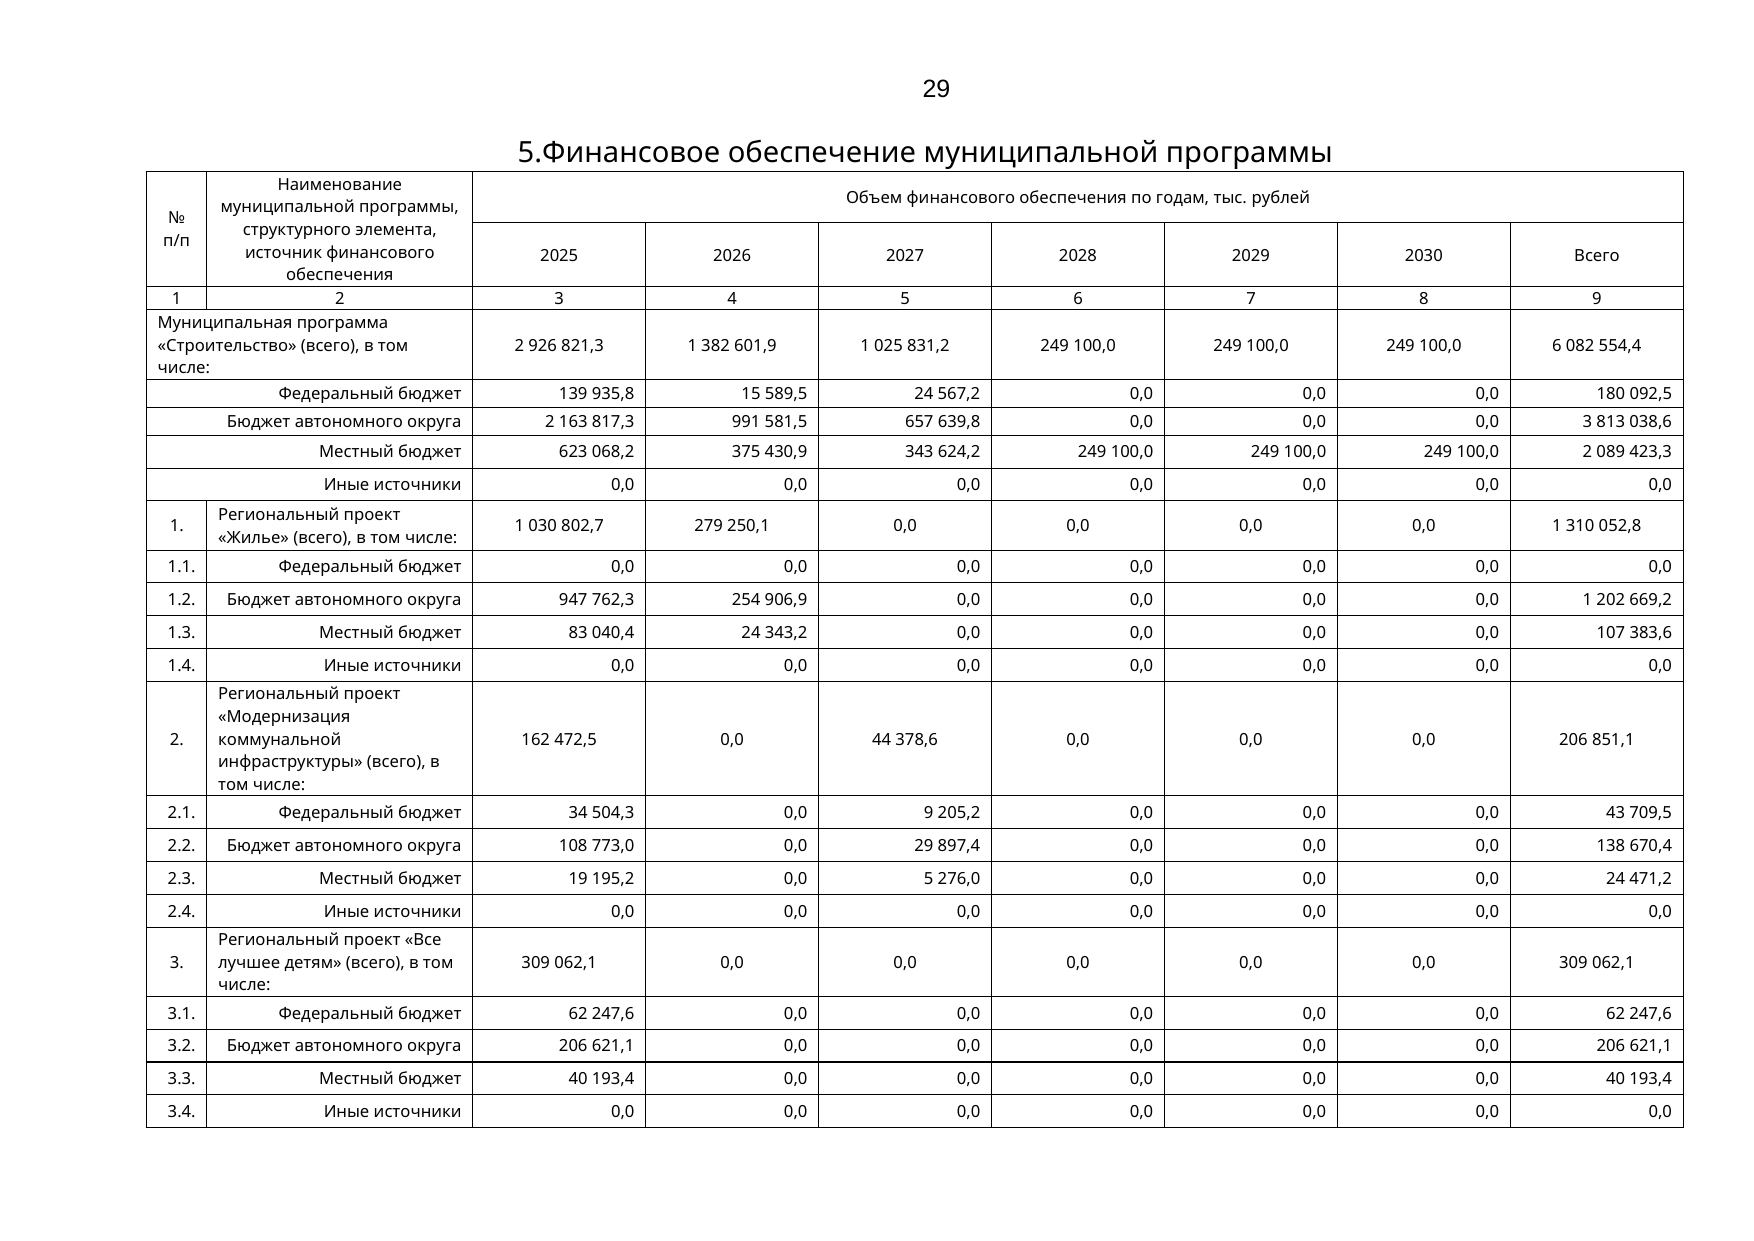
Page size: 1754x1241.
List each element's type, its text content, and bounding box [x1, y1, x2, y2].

table_cell Бюджет автономного округа [207, 1030, 472, 1061]
table_cell 0,0 [992, 469, 1164, 500]
table_cell 0,0 [992, 928, 1164, 996]
table_cell 249 100,0 [992, 436, 1164, 467]
table_cell 4 [646, 287, 818, 309]
table_cell 309 062,1 [1511, 928, 1683, 996]
table_cell 2.3. [147, 862, 206, 894]
table_cell 0,0 [992, 997, 1164, 1028]
table_cell 40 193,4 [473, 1063, 645, 1094]
table_cell 0,0 [646, 682, 818, 795]
table_cell 0,0 [819, 649, 991, 681]
table_cell 0,0 [646, 1063, 818, 1094]
table_cell 107 383,6 [1511, 616, 1683, 648]
table_cell 0,0 [1511, 469, 1683, 500]
table_cell 180 092,5 [1511, 380, 1683, 407]
table_cell 24 471,2 [1511, 862, 1683, 894]
table_cell 0,0 [1165, 551, 1337, 582]
table_cell 0,0 [819, 1063, 991, 1094]
table_cell 0,0 [1165, 682, 1337, 795]
table_cell 0,0 [646, 551, 818, 582]
table_cell 249 100,0 [1165, 436, 1337, 467]
table_cell 2.1. [147, 796, 206, 828]
table_header Наименование муниципальной программы, структурного элемента, источник финансового обеспечения [207, 172, 472, 286]
table_cell 0,0 [1165, 829, 1337, 861]
table_cell 0,0 [1165, 928, 1337, 996]
table_cell 0,0 [1165, 408, 1337, 434]
table_header № п/п [147, 172, 206, 286]
table_cell 0,0 [473, 895, 645, 927]
table_cell 206 621,1 [473, 1030, 645, 1061]
table_header Объем финансового обеспечения по годам, тыс. рублей [473, 172, 1683, 222]
table_cell 0,0 [992, 616, 1164, 648]
table_cell 0,0 [1511, 551, 1683, 582]
table_cell 1. [147, 501, 206, 549]
table_cell 2.2. [147, 829, 206, 861]
table_cell 0,0 [819, 616, 991, 648]
table_cell 0,0 [819, 895, 991, 927]
table_cell 19 195,2 [473, 862, 645, 894]
table_cell Федеральный бюджет [207, 551, 472, 582]
table_cell 83 040,4 [473, 616, 645, 648]
table_cell 0,0 [1165, 862, 1337, 894]
table_cell 0,0 [1165, 616, 1337, 648]
table_cell 3.1. [147, 997, 206, 1028]
table_cell 0,0 [1338, 682, 1510, 795]
table_cell 0,0 [1511, 1095, 1683, 1127]
table_cell 0,0 [473, 551, 645, 582]
table_cell 0,0 [992, 829, 1164, 861]
table_cell 0,0 [1338, 1063, 1510, 1094]
table_cell 1 310 052,8 [1511, 501, 1683, 549]
table_cell 0,0 [1165, 583, 1337, 615]
table_cell 0,0 [1338, 796, 1510, 828]
table_cell 0,0 [1165, 469, 1337, 500]
table_cell 138 670,4 [1511, 829, 1683, 861]
table_cell 2030 [1338, 223, 1510, 286]
table_cell 0,0 [992, 380, 1164, 407]
table_cell 44 378,6 [819, 682, 991, 795]
table_cell 5 276,0 [819, 862, 991, 894]
table_cell 0,0 [1165, 1063, 1337, 1094]
table_cell 375 430,9 [646, 436, 818, 467]
table_cell 0,0 [646, 829, 818, 861]
table_cell 0,0 [646, 997, 818, 1028]
table_cell 1 [147, 287, 206, 309]
table_cell Иные источники [207, 649, 472, 681]
table_cell 206 851,1 [1511, 682, 1683, 795]
table_cell 29 897,4 [819, 829, 991, 861]
table_cell 249 100,0 [992, 310, 1164, 378]
table_cell 2025 [473, 223, 645, 286]
table_cell 8 [1338, 287, 1510, 309]
table_cell 0,0 [1511, 649, 1683, 681]
table_cell 2 926 821,3 [473, 310, 645, 378]
table_cell 2.4. [147, 895, 206, 927]
table_cell 0,0 [646, 1030, 818, 1061]
table_cell Иные источники [207, 895, 472, 927]
table_cell 3.4. [147, 1095, 206, 1127]
table_cell 254 906,9 [646, 583, 818, 615]
table_cell 0,0 [819, 469, 991, 500]
table_cell 0,0 [1165, 1095, 1337, 1127]
table_cell 62 247,6 [1511, 997, 1683, 1028]
table_cell 1.2. [147, 583, 206, 615]
table_cell Федеральный бюджет [147, 380, 472, 407]
table_cell 1.1. [147, 551, 206, 582]
table_cell 0,0 [1338, 501, 1510, 549]
table_cell 0,0 [1338, 583, 1510, 615]
table_cell 0,0 [992, 408, 1164, 434]
table_cell 623 068,2 [473, 436, 645, 467]
table_cell Всего [1511, 223, 1683, 286]
table_cell 139 935,8 [473, 380, 645, 407]
table_cell 3 [473, 287, 645, 309]
table_cell 0,0 [992, 583, 1164, 615]
table_cell 249 100,0 [1165, 310, 1337, 378]
table_cell 9 205,2 [819, 796, 991, 828]
table_cell Региональный проект «Жилье» (всего), в том числе: [207, 501, 472, 549]
table_cell 6 [992, 287, 1164, 309]
table_cell Местный бюджет [207, 862, 472, 894]
table_cell 40 193,4 [1511, 1063, 1683, 1094]
table_cell 0,0 [646, 862, 818, 894]
text 5.Финансовое обеспечение муниципальной программы [185, 131, 1665, 171]
table_cell 6 082 554,4 [1511, 310, 1683, 378]
table_cell 0,0 [1338, 649, 1510, 681]
table_cell 0,0 [1165, 997, 1337, 1028]
table_cell 9 [1511, 287, 1683, 309]
table_cell 0,0 [819, 1030, 991, 1061]
table_cell 3 813 038,6 [1511, 408, 1683, 434]
table_cell 24 343,2 [646, 616, 818, 648]
table_cell 162 472,5 [473, 682, 645, 795]
table_cell 0,0 [646, 649, 818, 681]
table_cell 0,0 [992, 1095, 1164, 1127]
table_cell 2. [147, 682, 206, 795]
table_cell 43 709,5 [1511, 796, 1683, 828]
table_cell 0,0 [1165, 501, 1337, 549]
table_cell Бюджет автономного округа [147, 408, 472, 434]
table_cell 309 062,1 [473, 928, 645, 996]
table_cell 2026 [646, 223, 818, 286]
table_cell 0,0 [1511, 895, 1683, 927]
table_cell Иные источники [147, 469, 472, 500]
table_cell 1.4. [147, 649, 206, 681]
table_cell 1 025 831,2 [819, 310, 991, 378]
table_cell 991 581,5 [646, 408, 818, 434]
table_cell Иные источники [207, 1095, 472, 1127]
table_cell 1.3. [147, 616, 206, 648]
table_cell 0,0 [1338, 408, 1510, 434]
table_cell 0,0 [992, 649, 1164, 681]
table_cell 0,0 [819, 583, 991, 615]
table_cell 0,0 [473, 649, 645, 681]
table_cell 0,0 [1338, 469, 1510, 500]
table_cell Муниципальная программа «Строительство» (всего), в том числе: [147, 310, 472, 378]
table_cell 0,0 [646, 1095, 818, 1127]
table_cell Местный бюджет [207, 1063, 472, 1094]
table_cell 3.2. [147, 1030, 206, 1061]
table_cell 0,0 [1338, 551, 1510, 582]
table_cell 0,0 [1338, 997, 1510, 1028]
table_cell 0,0 [1338, 380, 1510, 407]
table_cell 2 [207, 287, 472, 309]
table_cell 0,0 [819, 501, 991, 549]
table_cell 0,0 [1338, 1030, 1510, 1061]
table_cell 1 382 601,9 [646, 310, 818, 378]
table_cell 0,0 [646, 469, 818, 500]
table_cell 0,0 [1338, 928, 1510, 996]
table_cell 2 089 423,3 [1511, 436, 1683, 467]
table_cell 0,0 [473, 469, 645, 500]
table_cell 108 773,0 [473, 829, 645, 861]
table_cell 0,0 [646, 928, 818, 996]
table_cell 0,0 [1165, 649, 1337, 681]
table_cell 0,0 [1338, 829, 1510, 861]
table_cell 3. [147, 928, 206, 996]
table_cell 0,0 [1165, 895, 1337, 927]
table_cell 2 163 817,3 [473, 408, 645, 434]
table_cell 249 100,0 [1338, 310, 1510, 378]
table_cell Бюджет автономного округа [207, 583, 472, 615]
table_cell 0,0 [992, 682, 1164, 795]
table_cell 0,0 [992, 551, 1164, 582]
table_cell 0,0 [819, 551, 991, 582]
table_cell 0,0 [1338, 895, 1510, 927]
table_cell Федеральный бюджет [207, 796, 472, 828]
table_cell 3.3. [147, 1063, 206, 1094]
table_cell 0,0 [819, 1095, 991, 1127]
table_cell 0,0 [646, 796, 818, 828]
table_cell 0,0 [1338, 862, 1510, 894]
table_cell Региональный проект «Все лучшее детям» (всего), в том числе: [207, 928, 472, 996]
table_cell 0,0 [992, 862, 1164, 894]
table_cell 34 504,3 [473, 796, 645, 828]
table_cell 62 247,6 [473, 997, 645, 1028]
table_cell 249 100,0 [1338, 436, 1510, 467]
table_cell 0,0 [992, 501, 1164, 549]
table_cell 0,0 [473, 1095, 645, 1127]
table_cell Местный бюджет [147, 436, 472, 467]
table_cell 0,0 [992, 796, 1164, 828]
table_cell 2029 [1165, 223, 1337, 286]
table_cell 343 624,2 [819, 436, 991, 467]
table_cell 0,0 [992, 1063, 1164, 1094]
table_cell 7 [1165, 287, 1337, 309]
table_cell Федеральный бюджет [207, 997, 472, 1028]
table_cell 279 250,1 [646, 501, 818, 549]
table_cell Бюджет автономного округа [207, 829, 472, 861]
table_cell 0,0 [646, 895, 818, 927]
table_cell 1 202 669,2 [1511, 583, 1683, 615]
table_cell 0,0 [1165, 1030, 1337, 1061]
table_cell 0,0 [819, 928, 991, 996]
table_cell 0,0 [1338, 1095, 1510, 1127]
table_cell 0,0 [819, 997, 991, 1028]
table_cell 0,0 [992, 895, 1164, 927]
table_cell Региональный проект «Модернизация коммунальной инфраструктуры» (всего), в том числе: [207, 682, 472, 795]
table_cell 1 030 802,7 [473, 501, 645, 549]
table_cell 15 589,5 [646, 380, 818, 407]
table_cell 0,0 [1338, 616, 1510, 648]
table_cell 0,0 [992, 1030, 1164, 1061]
table_cell 657 639,8 [819, 408, 991, 434]
table_cell Местный бюджет [207, 616, 472, 648]
table_cell 24 567,2 [819, 380, 991, 407]
table_cell 5 [819, 287, 991, 309]
table_cell 2027 [819, 223, 991, 286]
table_cell 0,0 [1165, 796, 1337, 828]
table_cell 0,0 [1165, 380, 1337, 407]
table_cell 947 762,3 [473, 583, 645, 615]
table_cell 206 621,1 [1511, 1030, 1683, 1061]
table_cell 2028 [992, 223, 1164, 286]
